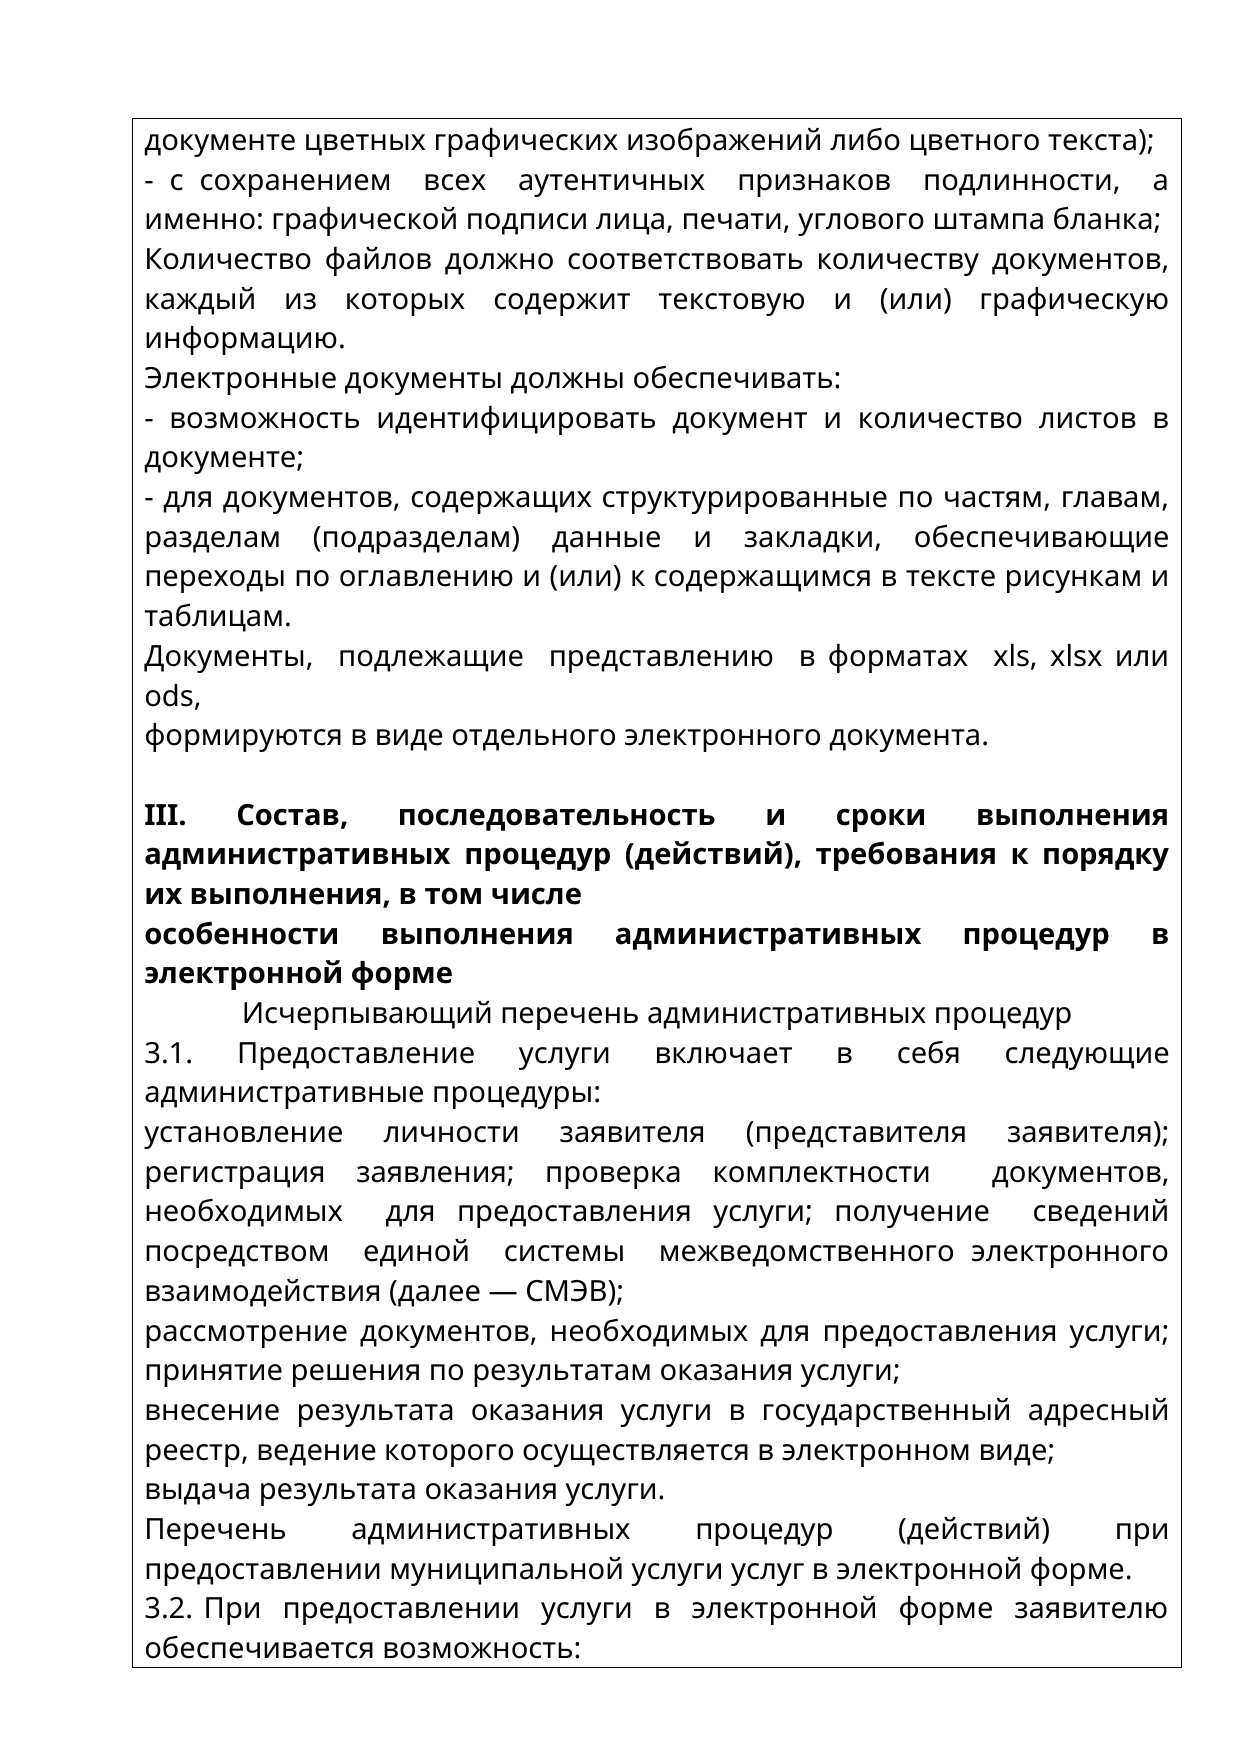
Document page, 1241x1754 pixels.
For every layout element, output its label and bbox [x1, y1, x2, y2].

table_header [133, 119, 1181, 1667]
